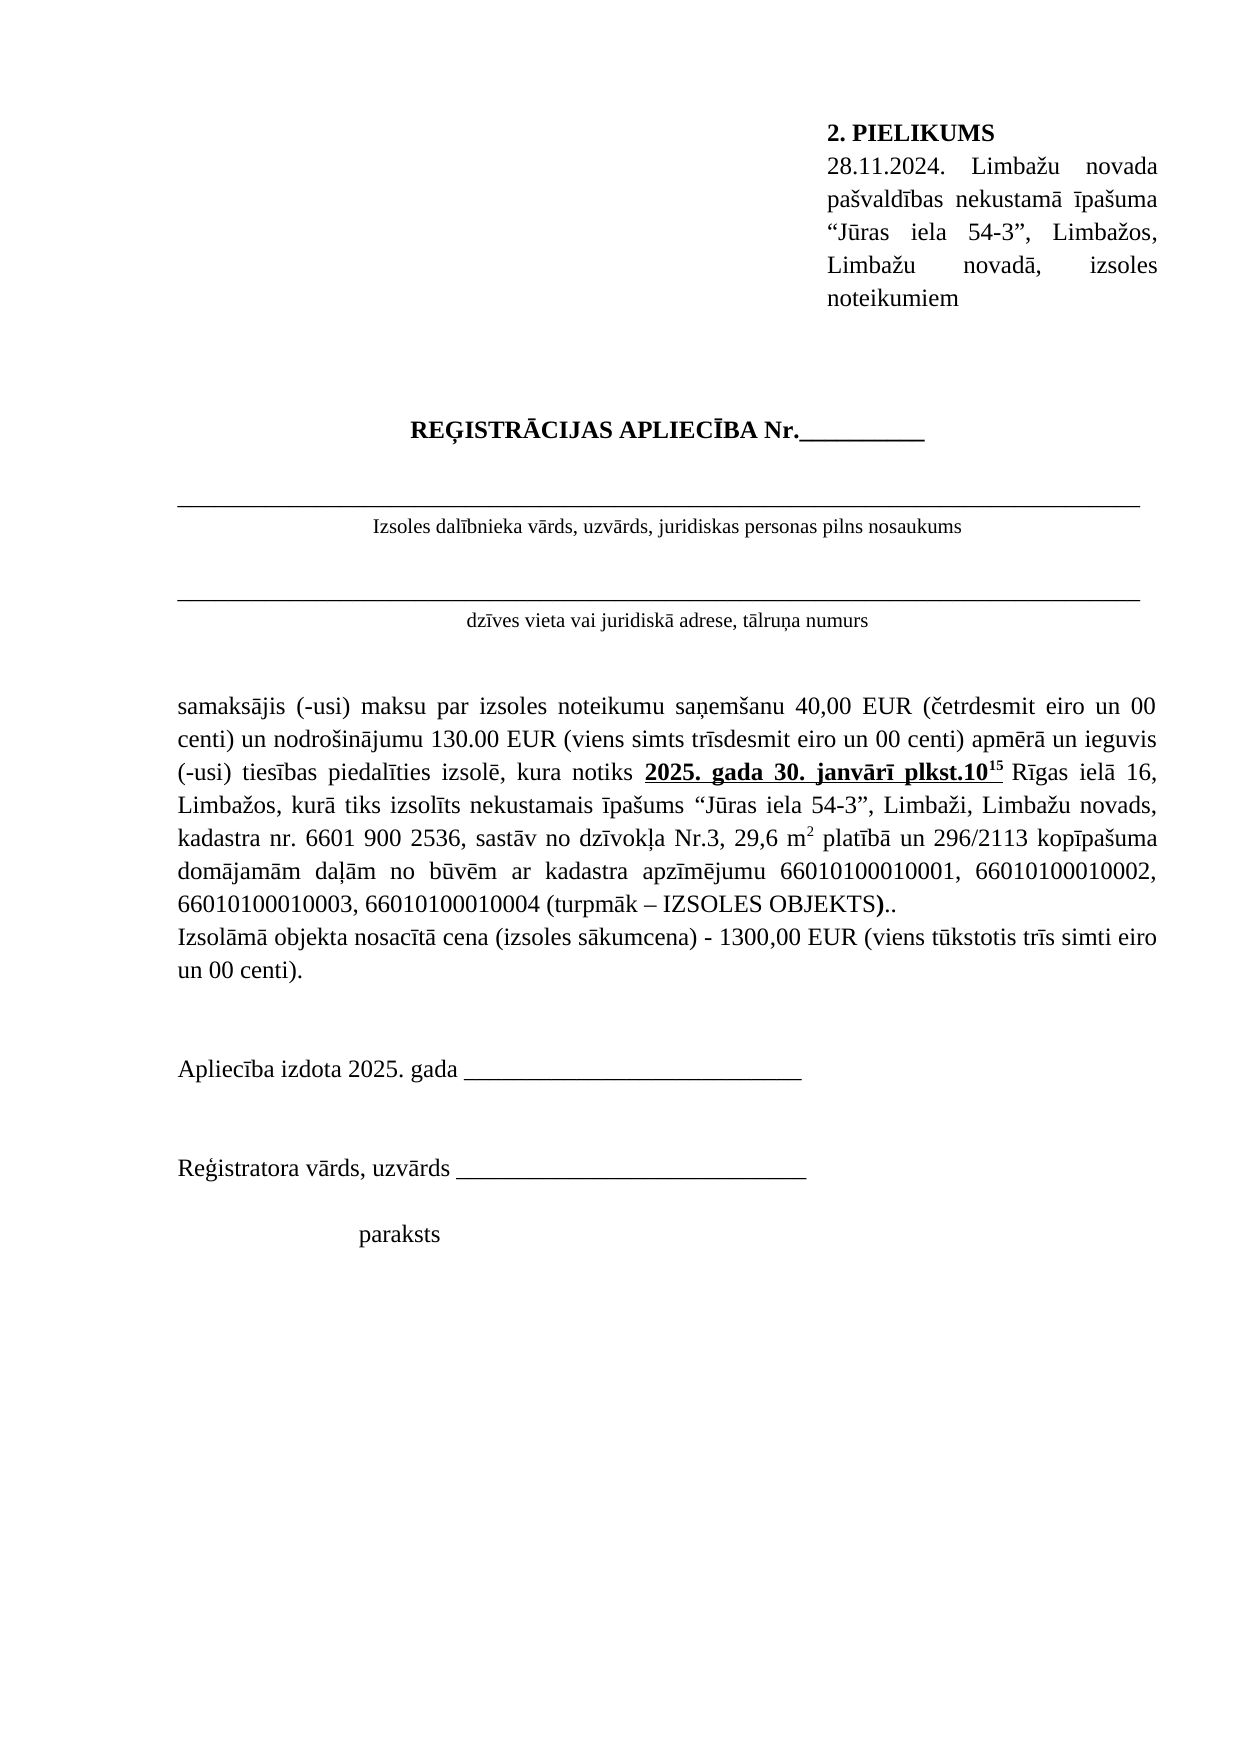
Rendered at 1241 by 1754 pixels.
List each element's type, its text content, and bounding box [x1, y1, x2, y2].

text Izsoles dalībnieka vārds, uzvārds, juridiskas personas pilns nosaukums [177, 514, 1158, 538]
text Apliecība izdota 2025. gada ___________________________ [177, 1054, 1158, 1083]
text REĢISTRĀCIJAS APLIECĪBA Nr.__________ [177, 415, 1158, 444]
text _____________________________________________________________________________ [177, 575, 1158, 604]
text _____________________________________________________________________________ [177, 481, 1158, 510]
text Reģistratora vārds, uzvārds ____________________________ [177, 1153, 1158, 1182]
text paraksts [177, 1219, 1158, 1248]
text samaksājis (-usi) maksu par izsoles noteikumu saņemšanu 40,00 EUR (četrdesmit eiro un 00 centi) un nodrošinājumu 130.00 EUR (viens simts trīsdesmit eiro un 00 centi) apmērā un ieguvis (-usi) tiesības piedalīties izsolē, kura notiks 2025. gada 30. janvārī plkst.1015 Rīgas ielā 16, Limbažos, kurā tiks izsolīts nekustamais īpašums “Jūras iela 54-3”, Limbaži, Limbažu novads, kadastra nr. 6601 900 2536, sastāv no dzīvokļa Nr.3, 29,6 m2 platībā un 296/2113 kopīpašuma domājamām daļām no būvēm ar kadastra apzīmējumu 66010100010001, 66010100010002, 66010100010003, 66010100010004 (turpmāk – IZSOLES OBJEKTS).. [177, 691, 1158, 918]
text 2. pielikums [827, 118, 1158, 147]
text 28.11.2024. Limbažu novada pašvaldības nekustamā īpašuma “Jūras iela 54-3”, Limbažos, Limbažu novadā, izsoles noteikumiem [827, 151, 1158, 312]
text dzīves vieta vai juridiskā adrese, tālruņa numurs [177, 608, 1158, 632]
text Izsolāmā objekta nosacītā cena (izsoles sākumcena) - 1300,00 EUR (viens tūkstotis trīs simti eiro un 00 centi). [177, 922, 1158, 984]
